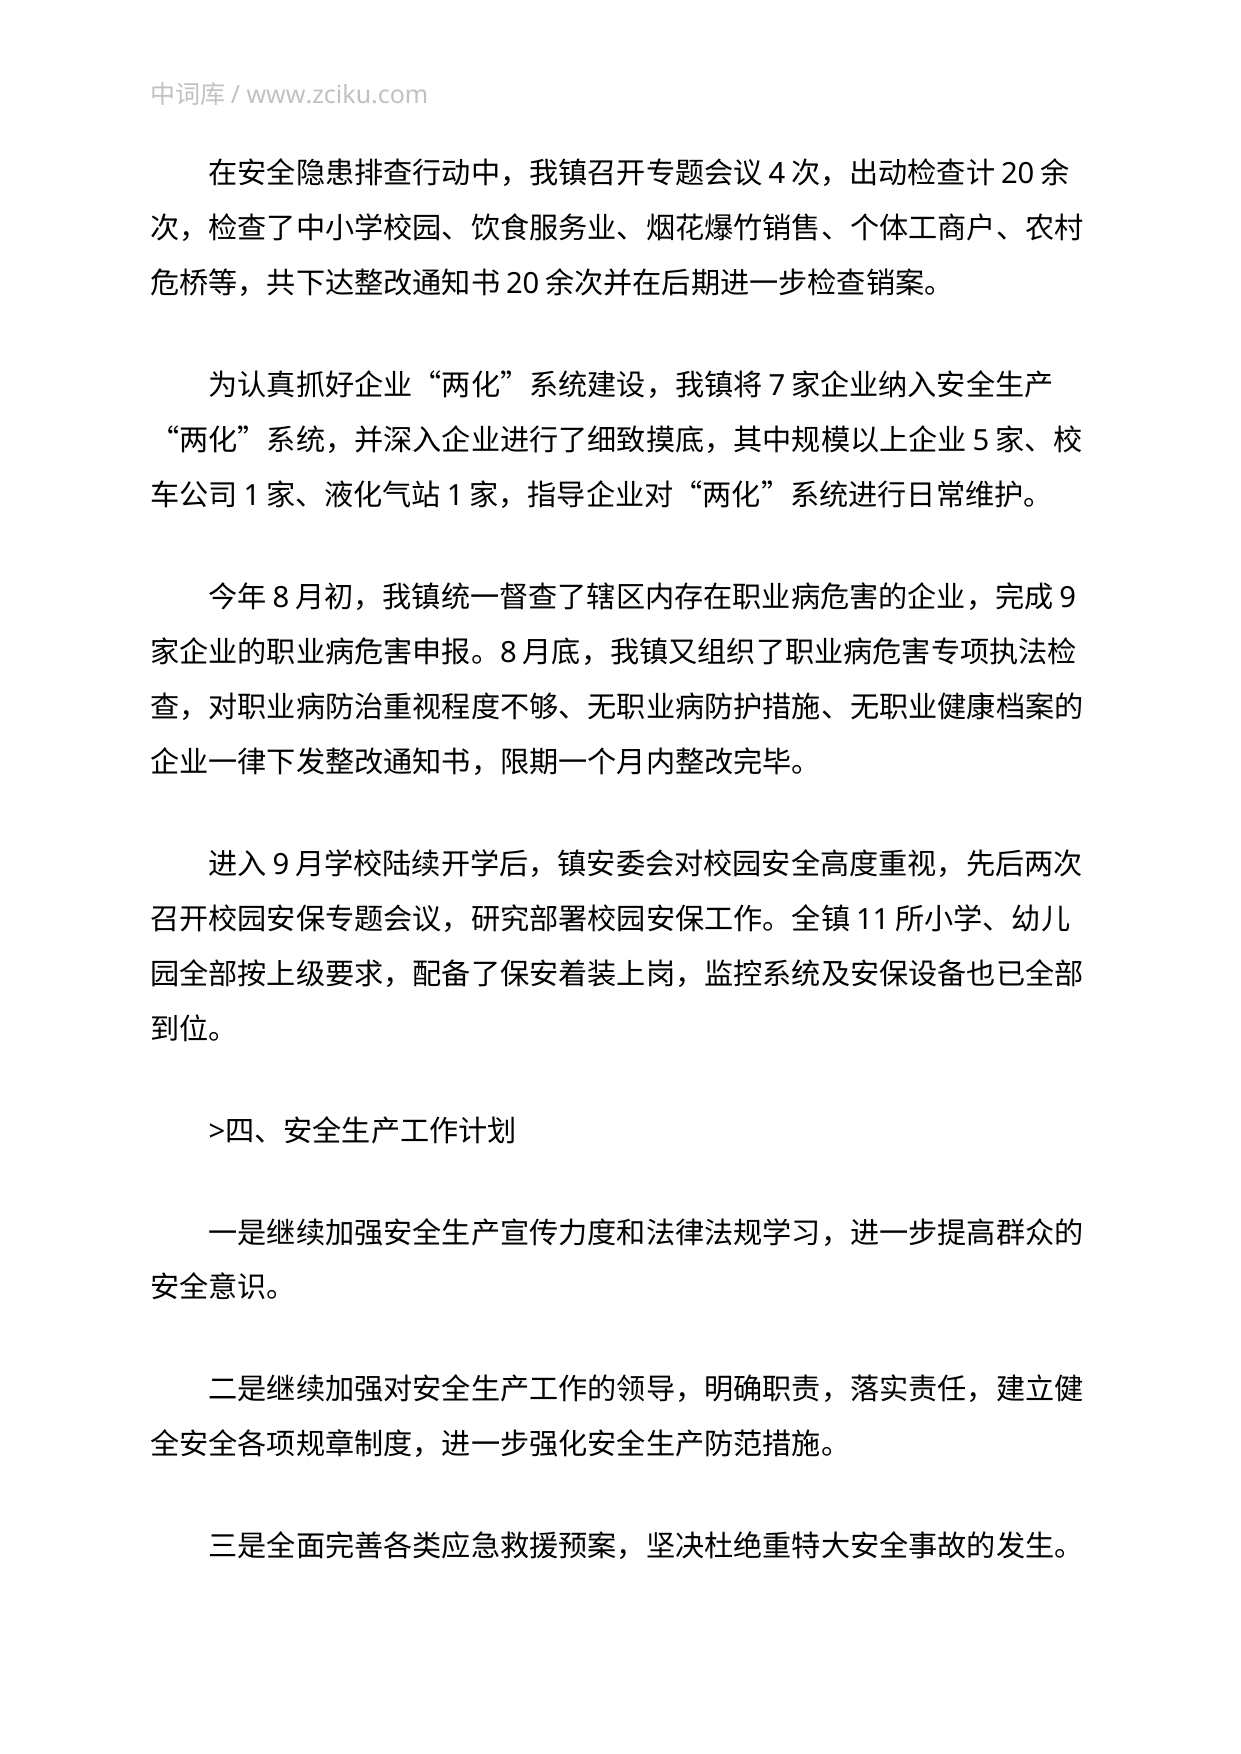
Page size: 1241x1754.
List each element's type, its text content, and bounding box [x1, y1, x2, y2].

text 在安全隐患排查行动中，我镇召开专题会议4次，出动检查计20余次，检查了中小学校园、饮食服务业、烟花爆竹销售、个体工商户、农村危桥等，共下达整改通知书20余次并在后期进一步检查销案。 [150, 150, 1090, 302]
text 一是继续加强安全生产宣传力度和法律法规学习，进一步提高群众的安全意识。 [150, 1209, 1090, 1306]
text 进入9月学校陆续开学后，镇安委会对校园安全高度重视，先后两次召开校园安保专题会议，研究部署校园安保工作。全镇11所小学、幼儿园全部按上级要求，配备了保安着装上岗，监控系统及安保设备也已全部到位。 [150, 841, 1090, 1048]
text 今年8月初，我镇统一督查了辖区内存在职业病危害的企业，完成9家企业的职业病危害申报。8月底，我镇又组织了职业病危害专项执法检查，对职业病防治重视程度不够、无职业病防护措施、无职业健康档案的企业一律下发整改通知书，限期一个月内整改完毕。 [150, 574, 1090, 781]
text 二是继续加强对安全生产工作的领导，明确职责，落实责任，建立健全安全各项规章制度，进一步强化安全生产防范措施。 [150, 1366, 1090, 1463]
text >四、安全生产工作计划 [150, 1107, 1090, 1149]
text 三是全面完善各类应急救援预案，坚决杜绝重特大安全事故的发生。 [150, 1522, 1090, 1565]
text 为认真抓好企业“两化”系统建设，我镇将7家企业纳入安全生产“两化”系统，并深入企业进行了细致摸底，其中规模以上企业5家、校车公司1家、液化气站1家，指导企业对“两化”系统进行日常维护。 [150, 362, 1090, 514]
